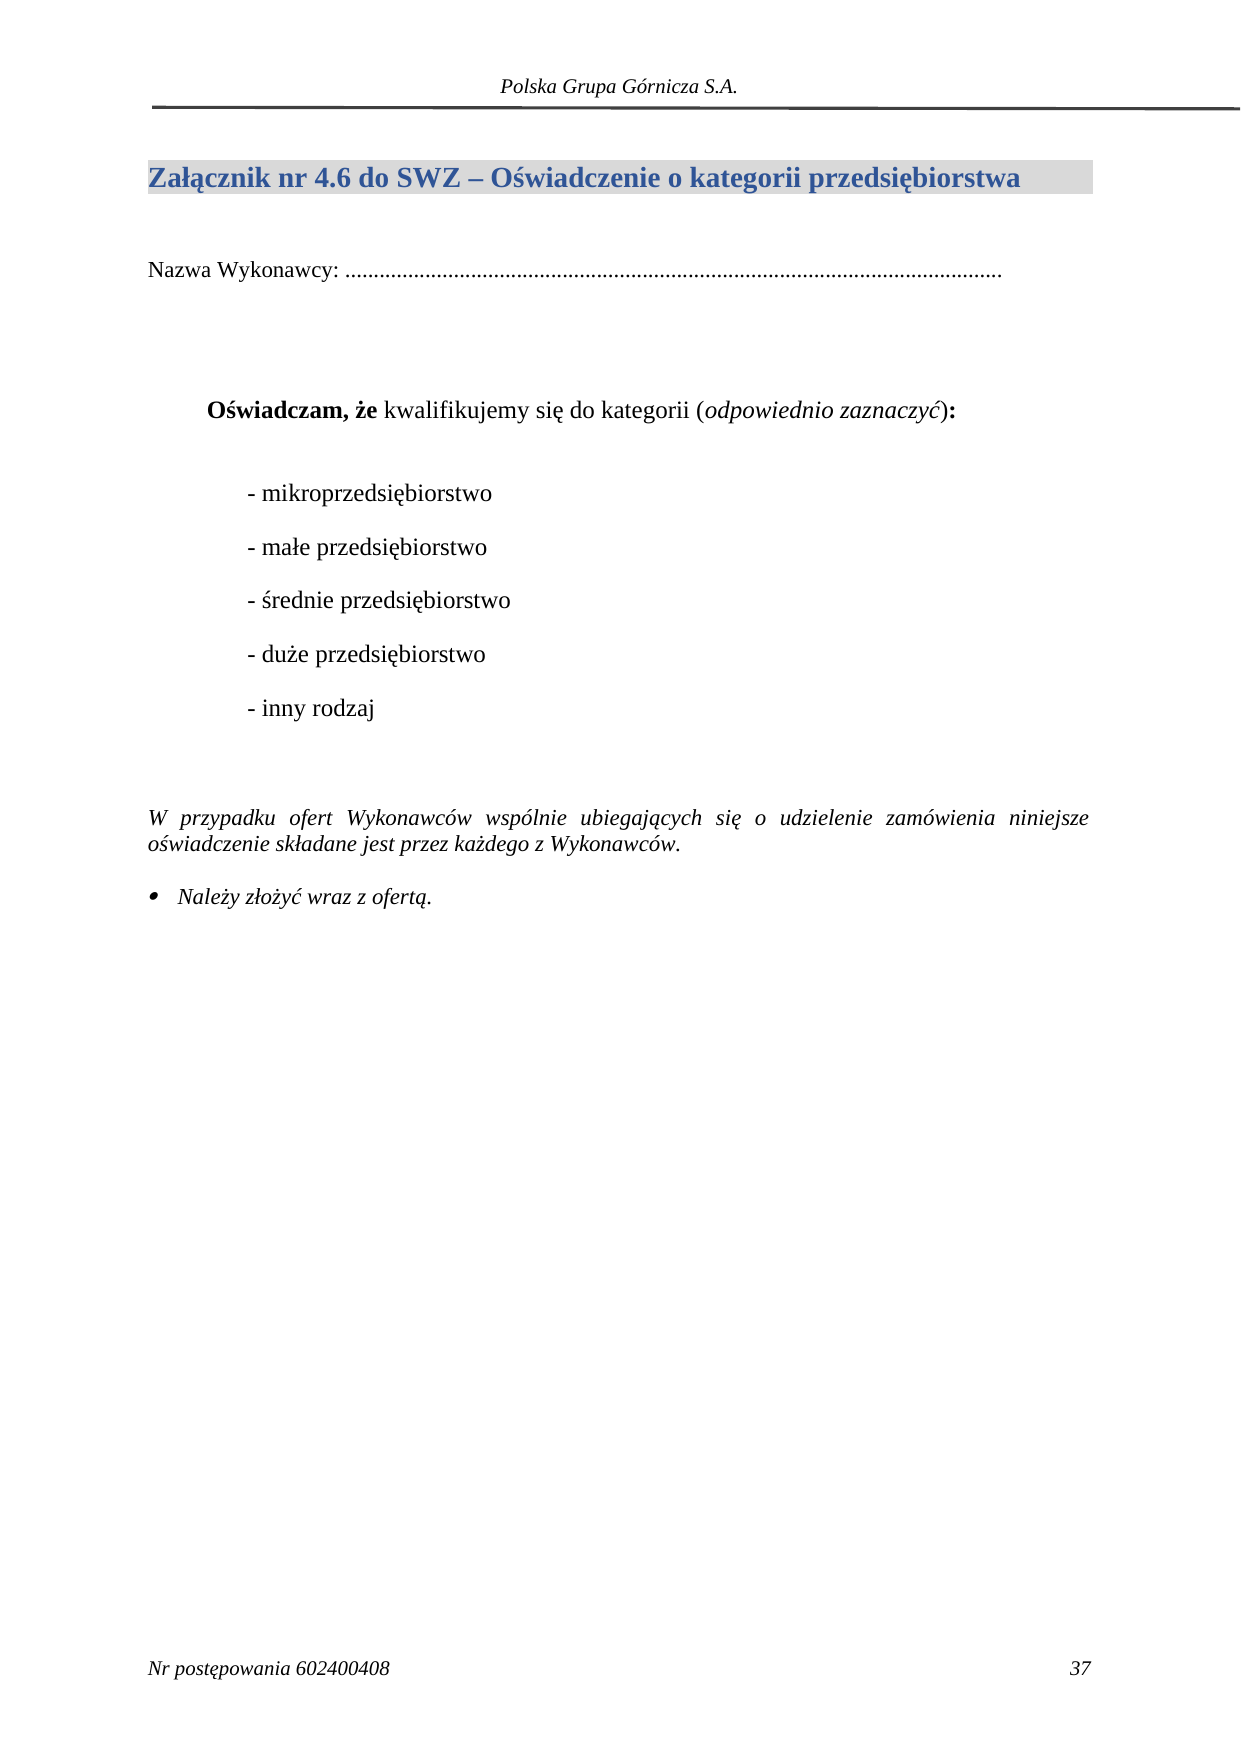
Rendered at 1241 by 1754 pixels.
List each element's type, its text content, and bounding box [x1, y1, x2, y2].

text  - duże przedsiębiorstwo [221, 639, 1093, 668]
text Nazwa Wykonawcy: ................................................................................................................... [148, 256, 1093, 283]
list Należy złożyć wraz z ofertą. [148, 883, 1093, 909]
text W przypadku ofert Wykonawców wspólnie ubiegających się o udzielenie zamówienia niniejsze oświadczenie składane jest przez każdego z Wykonawców. [148, 804, 1093, 857]
text  - inny rodzaj [221, 693, 1093, 722]
text Oświadczam, że kwalifikujemy się do kategorii (odpowiednio zaznaczyć): [207, 395, 1093, 424]
text  - średnie przedsiębiorstwo [221, 585, 1093, 614]
text Załącznik nr 4.6 do SWZ – Oświadczenie o kategorii przedsiębiorstwa [148, 160, 1093, 194]
text  - małe przedsiębiorstwo [221, 532, 1093, 560]
text  - mikroprzedsiębiorstwo [221, 478, 1093, 507]
